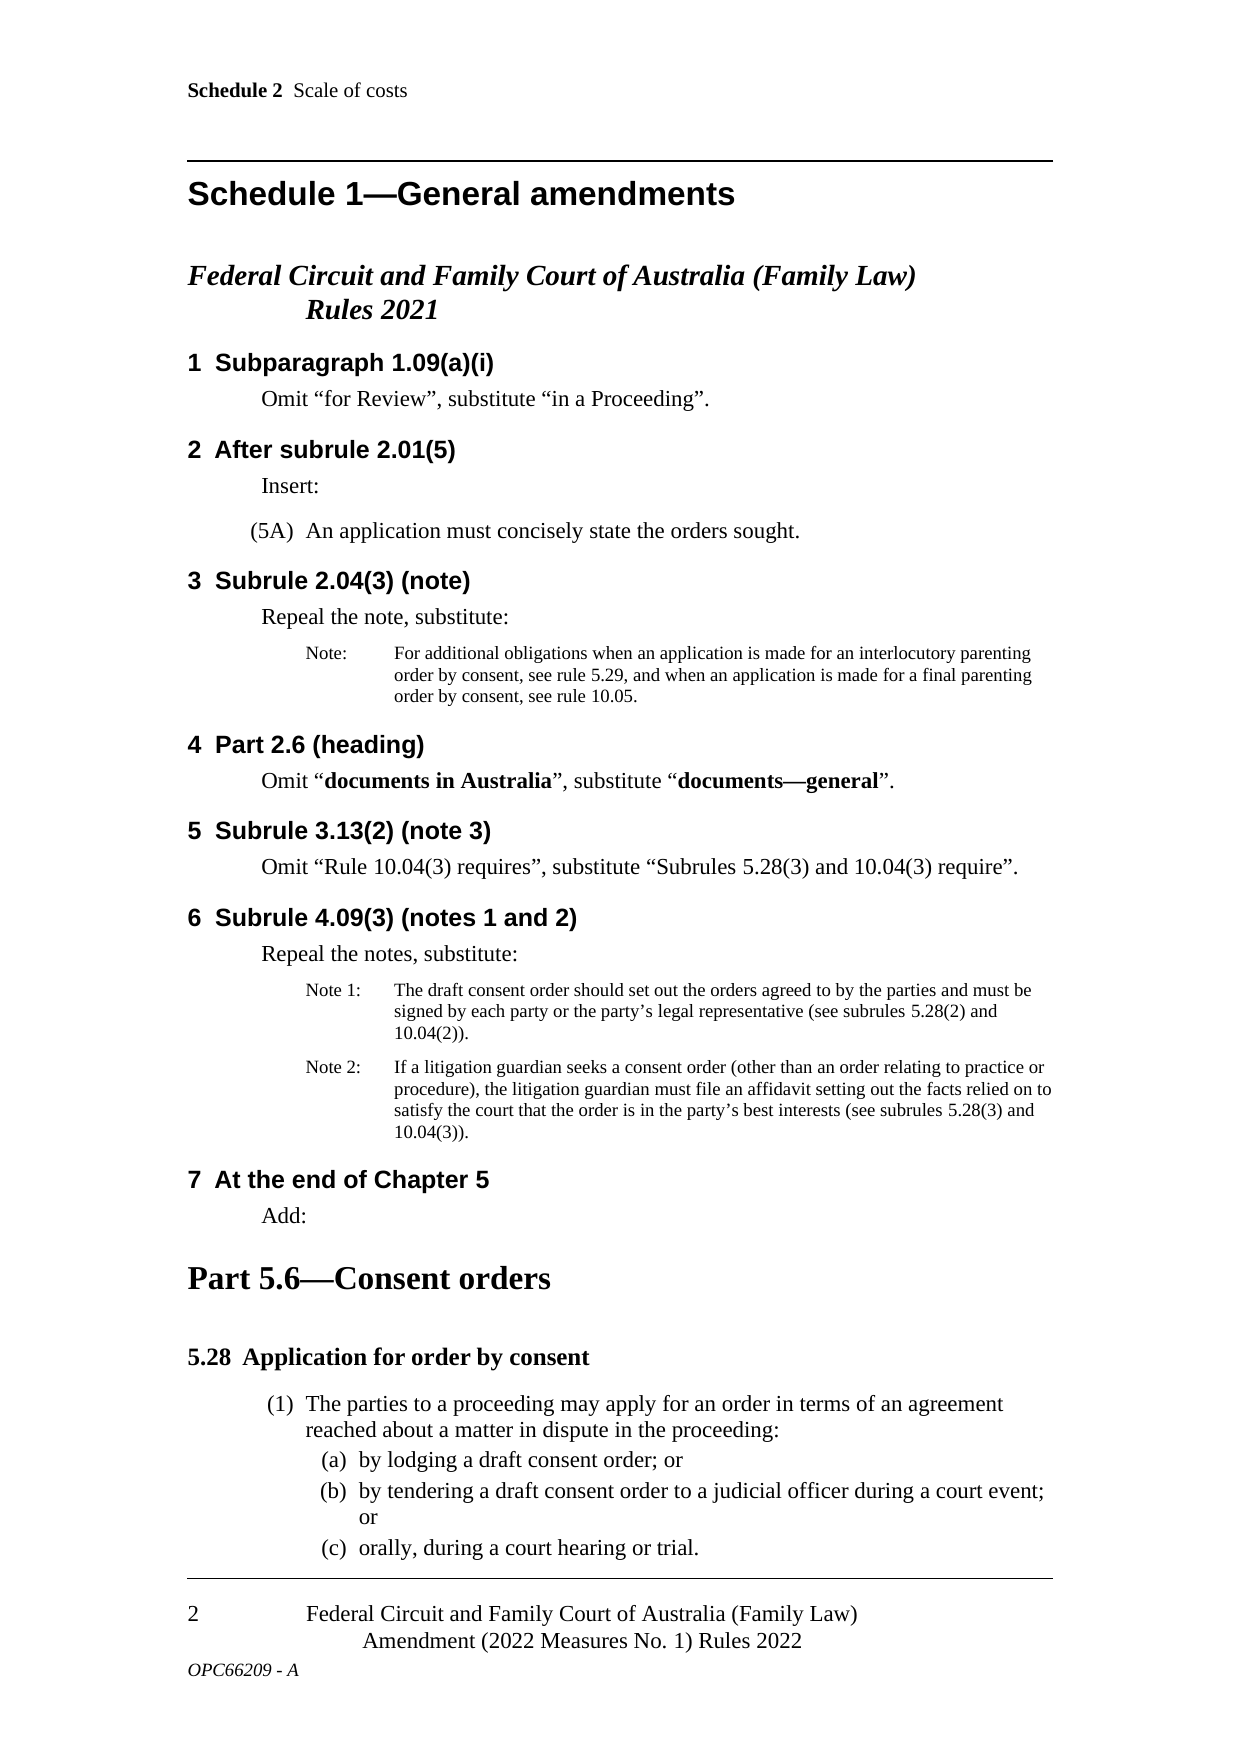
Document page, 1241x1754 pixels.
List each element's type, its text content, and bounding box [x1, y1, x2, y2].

text Repeal the notes, substitute: [261, 940, 1053, 966]
text Part 5.6—Consent orders [187, 1258, 1053, 1296]
text Federal Circuit and Family Court of Australia (Family Law) Rules 2021 [187, 258, 1053, 325]
text Omit “documents in Australia”, substitute “documents—general”. [261, 767, 1053, 793]
text 4 Part 2.6 (heading) [187, 730, 1053, 759]
text Insert: [261, 472, 1053, 498]
text (b) by tendering a draft consent order to a judicial officer during a court event; or [187, 1477, 1053, 1530]
text Add: [261, 1202, 1053, 1229]
text Schedule 1—General amendments [187, 174, 1053, 212]
text 5 Subrule 3.13(2) (note 3) [187, 816, 1053, 845]
text 2 After subrule 2.01(5) [187, 435, 1053, 463]
text 7 At the end of Chapter 5 [187, 1165, 1053, 1194]
text (a) by lodging a draft consent order; or [187, 1446, 1053, 1473]
text (5A) An application must concisely state the orders sought. [187, 517, 1053, 543]
text Omit “for Review”, substitute “in a Proceeding”. [261, 385, 1053, 412]
text 5.28 Application for order by consent [187, 1342, 1053, 1371]
text Note 2: If a litigation guardian seeks a consent order (other than an order relating to practice or procedure), the litigation guardian must file an affidavit setting out the facts relied on to satisfy the court that the order is in the party’s best interests (see subrules 5.28(3) and 10.04(3)). [305, 1056, 1053, 1142]
text Repeal the note, substitute: [261, 603, 1053, 629]
text Note: For additional obligations when an application is made for an interlocutory parenting order by consent, see rule 5.29, and when an application is made for a final parenting order by consent, see rule 10.05. [305, 642, 1053, 707]
text Omit “Rule 10.04(3) requires”, substitute “Subrules 5.28(3) and 10.04(3) require”. [261, 853, 1053, 880]
text 3 Subrule 2.04(3) (note) [187, 566, 1053, 595]
text (c) orally, during a court hearing or trial. [187, 1534, 1053, 1560]
text (1) The parties to a proceeding may apply for an order in terms of an agreement reached about a matter in dispute in the proceeding: [187, 1389, 1053, 1442]
text Note 1: The draft consent order should set out the orders agreed to by the parties and must be signed by each party or the party’s legal representative (see subrules 5.28(2) and 10.04(2)). [305, 979, 1053, 1043]
text 1 Subparagraph 1.09(a)(i) [187, 348, 1053, 377]
text 6 Subrule 4.09(3) (notes 1 and 2) [187, 903, 1053, 931]
